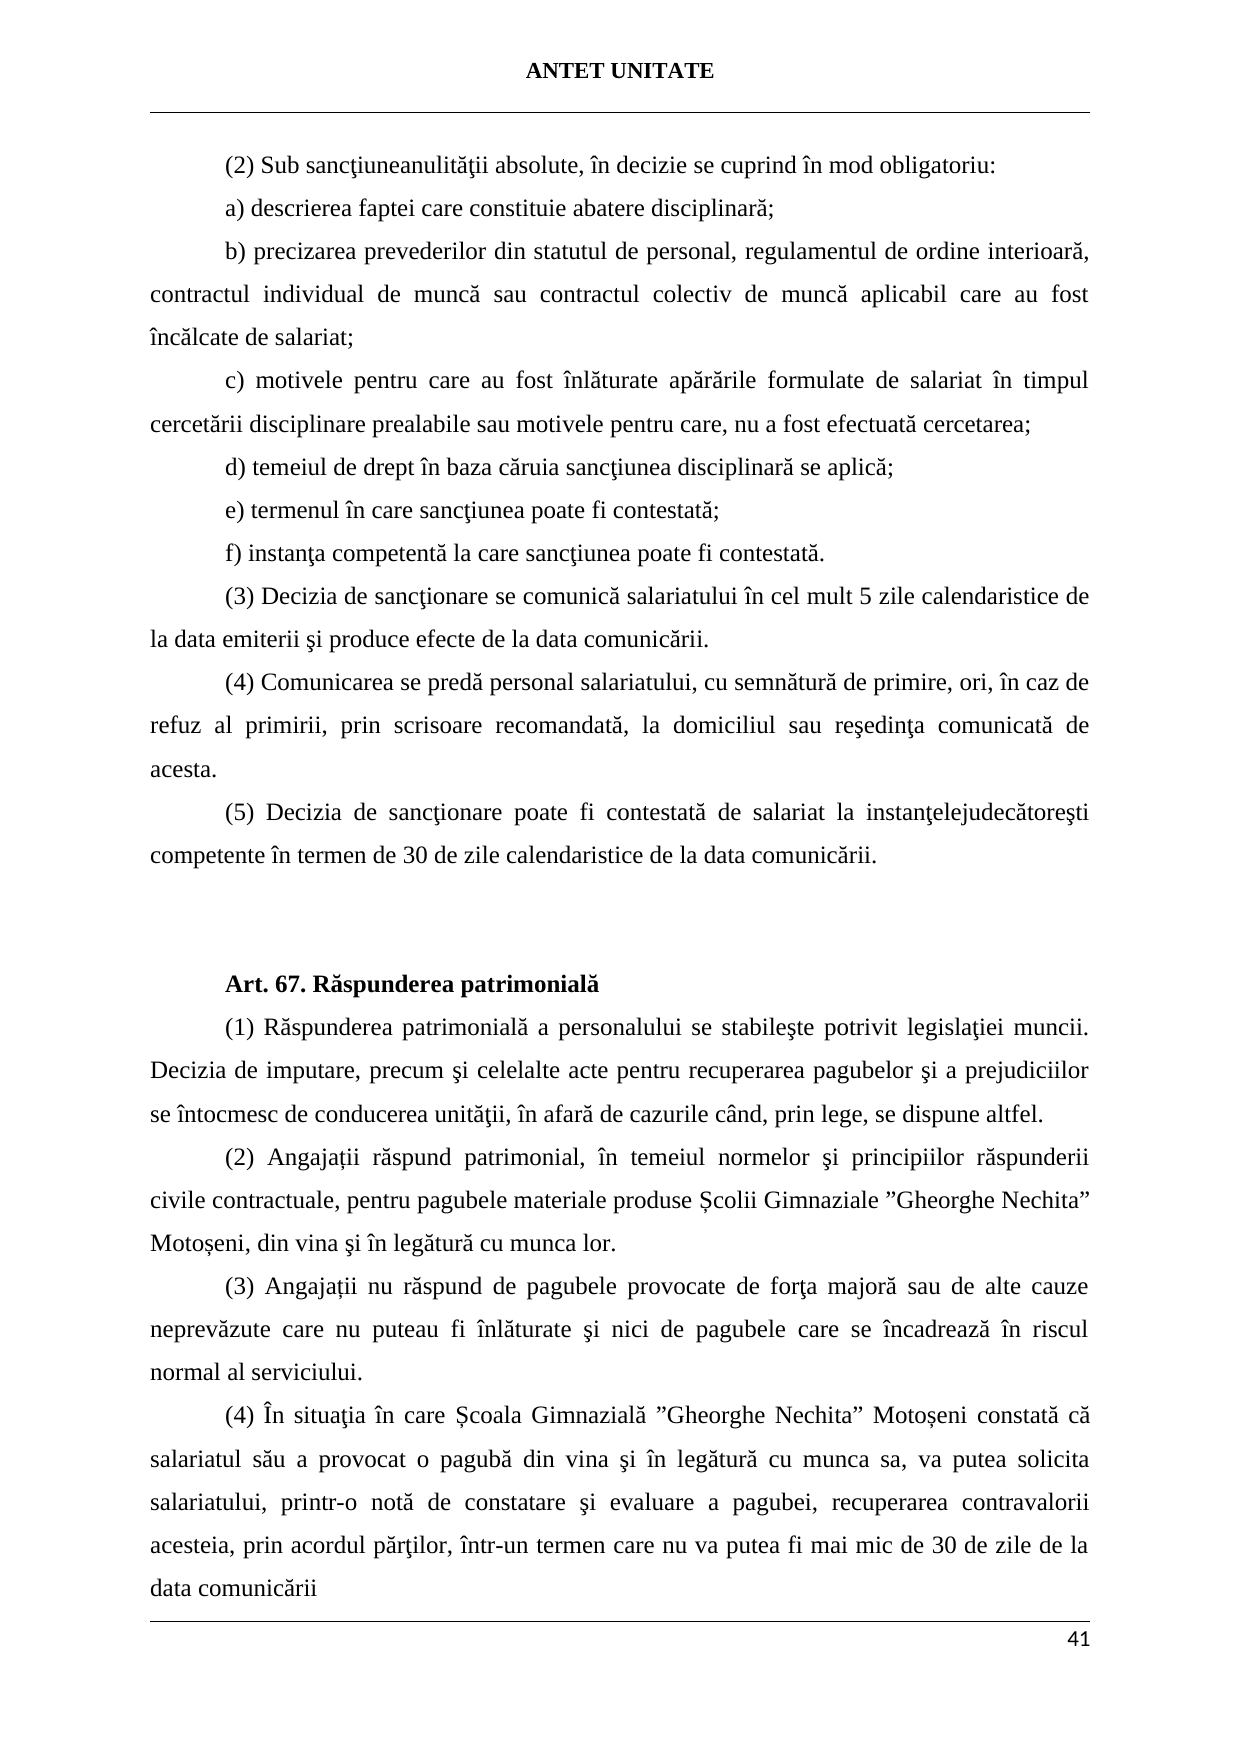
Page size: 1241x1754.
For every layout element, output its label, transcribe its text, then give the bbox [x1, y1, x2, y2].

text (5) Decizia de sancţionare poate fi contestată de salariat la instanţelejudecătoreşti competente în termen de 30 de zile calendaristice de la data comunicării. [150, 797, 1090, 869]
text (1) Răspunderea patrimonială a personalului se stabileşte potrivit legislaţiei muncii. Decizia de imputare, precum şi celelalte acte pentru recuperarea pagubelor şi a prejudiciilor se întocmesc de conducerea unităţii, în afară de cazurile când, prin lege, se dispune altfel. [150, 1012, 1090, 1127]
text (3) Decizia de sancţionare se comunică salariatului în cel mult 5 zile calendaristice de la data emiterii şi produce efecte de la data comunicării. [150, 581, 1090, 653]
text Art. 67. Răspunderea patrimonială [150, 969, 1090, 998]
text f) instanţa competentă la care sancţiunea poate fi contestată. [150, 538, 1090, 567]
text e) termenul în care sancţiunea poate fi contestată; [150, 495, 1090, 524]
text (2) Sub sancţiuneanulităţii absolute, în decizie se cuprind în mod obligatoriu: [150, 150, 1090, 179]
text (2) Angajații răspund patrimonial, în temeiul normelor şi principiilor răspunderii civile contractuale, pentru pagubele materiale produse Școlii Gimnaziale ”Gheorghe Nechita” Motoșeni, din vina şi în legătură cu munca lor. [150, 1142, 1090, 1257]
text (3) Angajații nu răspund de pagubele provocate de forţa majoră sau de alte cauze neprevăzute care nu puteau fi înlăturate şi nici de pagubele care se încadrează în riscul normal al serviciului. [150, 1271, 1090, 1386]
text (4) În situaţia în care Școala Gimnazială ”Gheorghe Nechita” Motoșeni constată că salariatul său a provocat o pagubă din vina şi în legătură cu munca sa, va putea solicita salariatului, printr-o notă de constatare şi evaluare a pagubei, recuperarea contravalorii acesteia, prin acordul părţilor, într-un termen care nu va putea fi mai mic de 30 de zile de la data comunicării [150, 1401, 1090, 1602]
text a) descrierea faptei care constituie abatere disciplinară; [150, 193, 1090, 222]
text c) motivele pentru care au fost înlăturate apărările formulate de salariat în timpul cercetării disciplinare prealabile sau motivele pentru care, nu a fost efectuată cercetarea; [150, 366, 1090, 437]
text (4) Comunicarea se predă personal salariatului, cu semnătură de primire, ori, în caz de refuz al primirii, prin scrisoare recomandată, la domiciliul sau reşedinţa comunicată de acesta. [150, 667, 1090, 782]
text b) precizarea prevederilor din statutul de personal, regulamentul de ordine interioară, contractul individual de muncă sau contractul colectiv de muncă aplicabil care au fost încălcate de salariat; [150, 236, 1090, 351]
text d) temeiul de drept în baza căruia sancţiunea disciplinară se aplică; [150, 452, 1090, 481]
